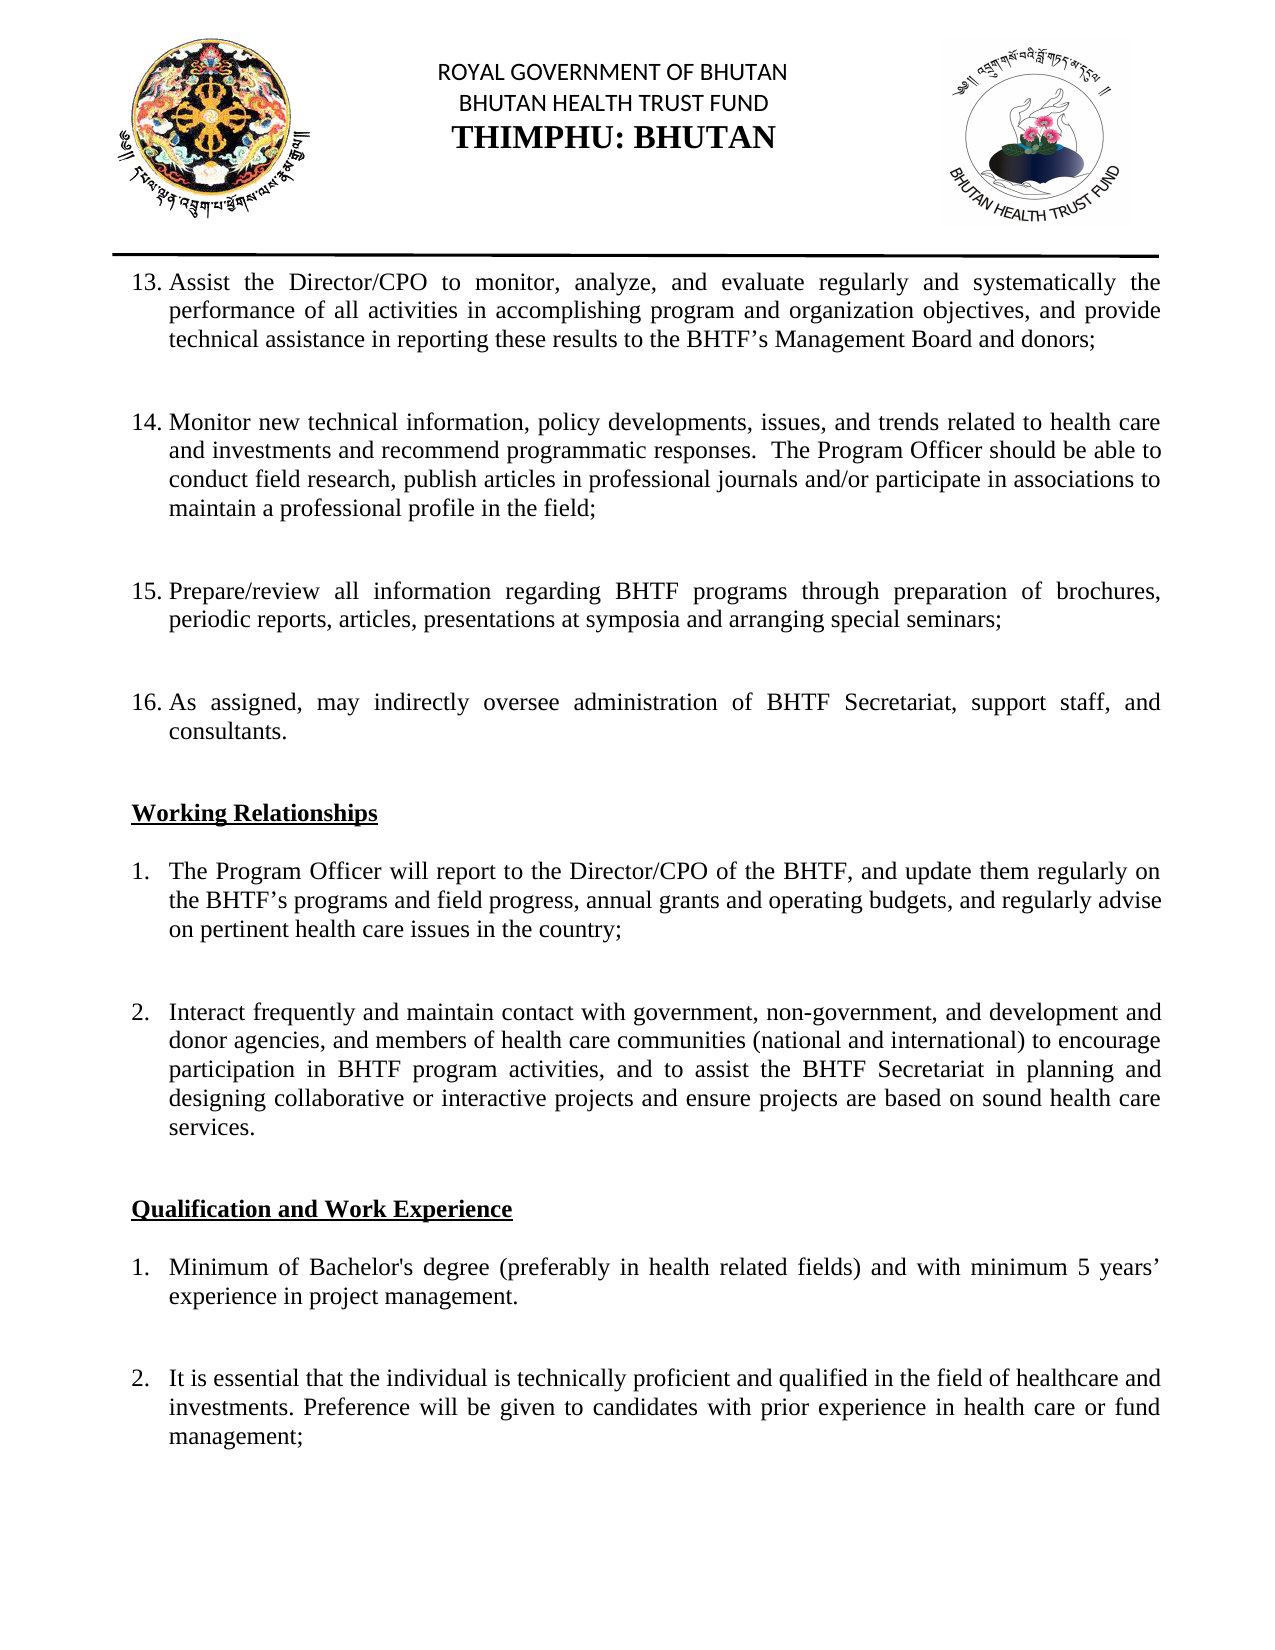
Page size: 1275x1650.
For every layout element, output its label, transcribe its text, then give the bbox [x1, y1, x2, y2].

list It is essential that the individual is technically proficient and qualified in the field of healthcare and investments. Preference will be given to candidates with prior experience in health care or fund management; [131, 1363, 1162, 1450]
list Monitor new technical information, policy developments, issues, and trends related to health care and investments and recommend programmatic responses. The Program Officer should be able to conduct field research, publish articles in professional journals and/or participate in associations to maintain a professional profile in the field; [131, 407, 1162, 522]
text Working Relationships [131, 798, 1162, 827]
list Minimum of Bachelor's degree (preferably in health related fields) and with minimum 5 years’ experience in project management. [131, 1252, 1162, 1310]
list As assigned, may indirectly oversee administration of BHTF Secretariat, support staff, and consultants. [131, 687, 1162, 744]
list Assist the Director/CPO to monitor, analyze, and evaluate regularly and systematically the performance of all activities in accomplishing program and organization objectives, and provide technical assistance in reporting these results to the BHTF’s Management Board and donors; [131, 267, 1162, 353]
text Qualification and Work Experience [131, 1194, 1162, 1223]
picture [116, 36, 311, 218]
list Interact frequently and maintain contact with government, non-government, and development and donor agencies, and members of health care communities (national and international) to encourage participation in BHTF program activities, and to assist the BHTF Secretariat in planning and designing collaborative or interactive projects and ensure projects are based on sound health care services. [131, 997, 1162, 1140]
picture [942, 36, 1130, 227]
list Prepare/review all information regarding BHTF programs through preparation of brochures, periodic reports, articles, presentations at symposia and arranging special seminars; [131, 576, 1162, 633]
list The Program Officer will report to the Director/CPO of the BHTF, and update them regularly on the BHTF’s programs and field progress, annual grants and operating budgets, and regularly advise on pertinent health care issues in the country; [131, 856, 1162, 943]
